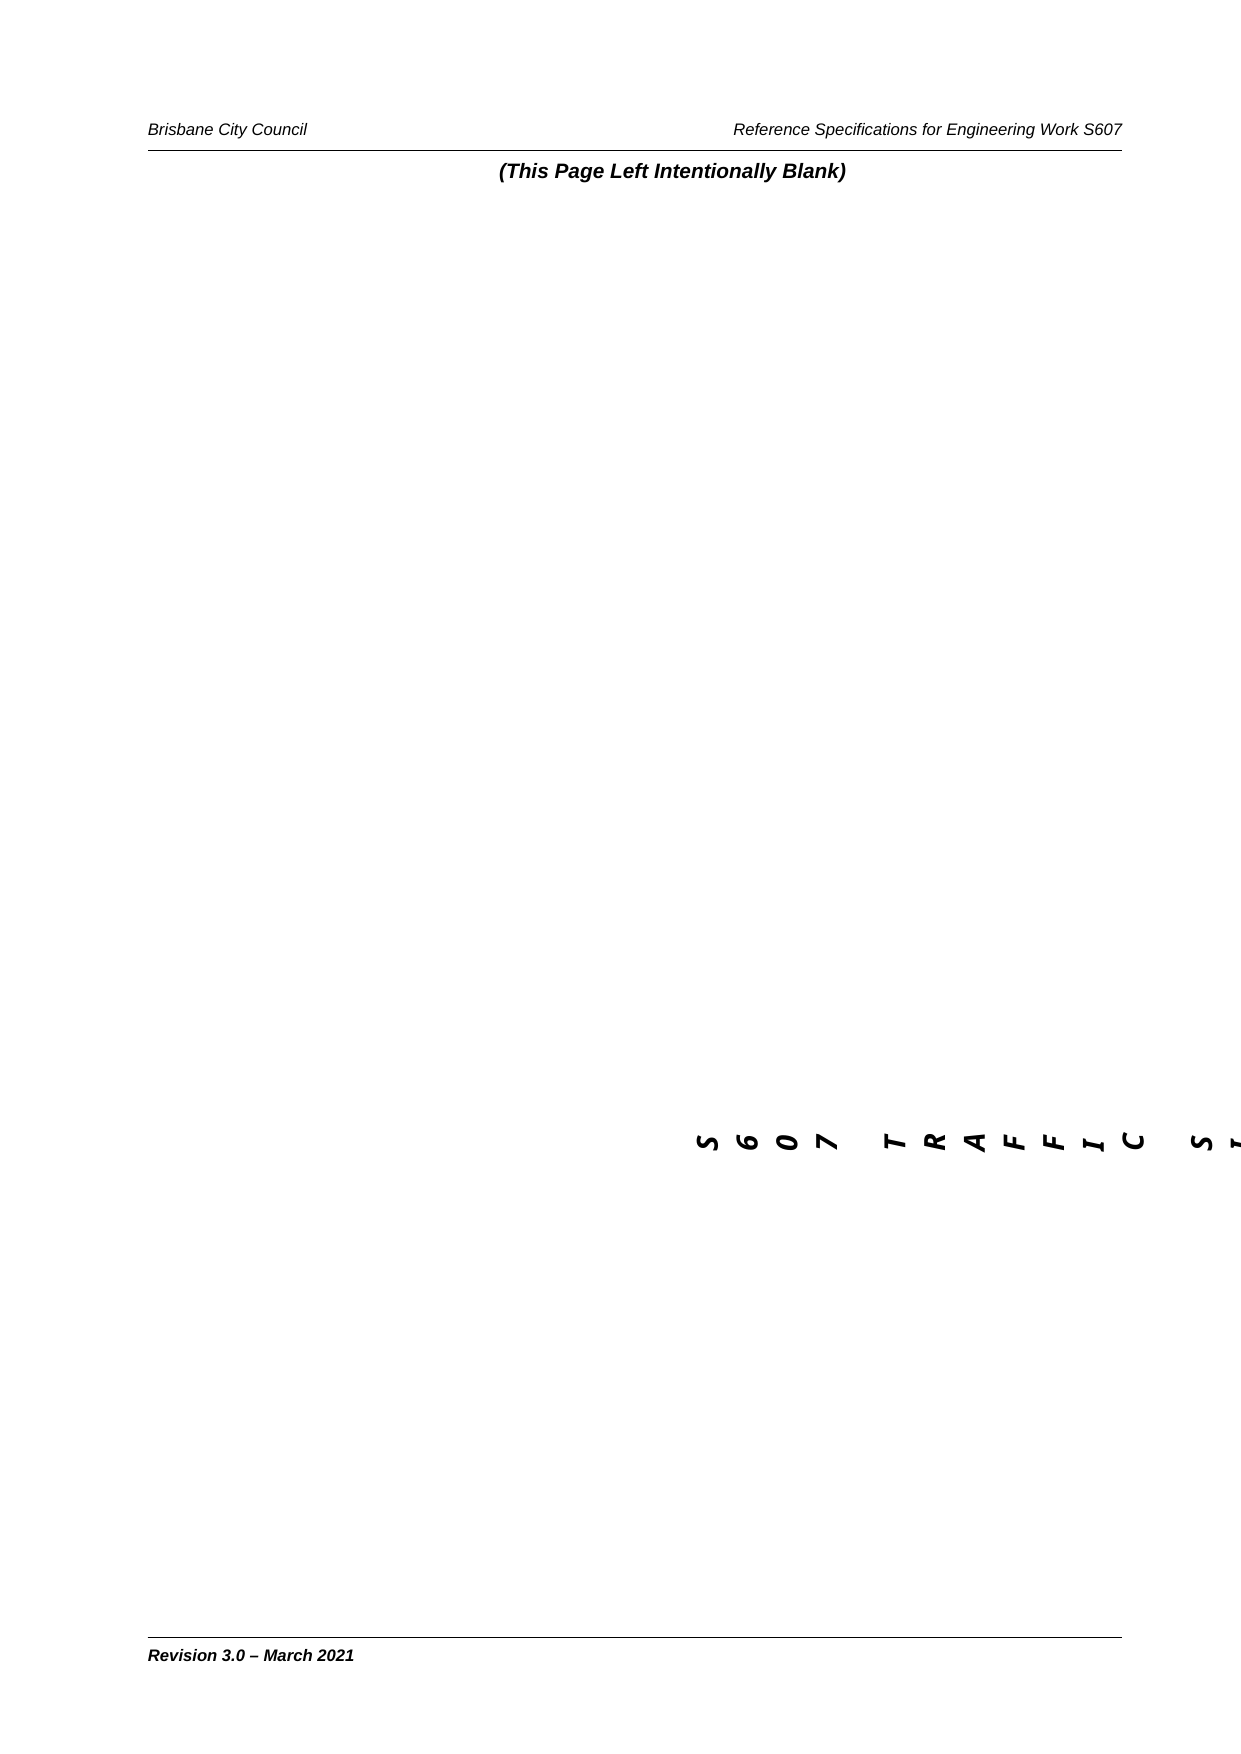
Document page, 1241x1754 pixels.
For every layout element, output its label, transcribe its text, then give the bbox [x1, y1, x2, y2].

text (This Page Left Intentionally Blank) [223, 159, 1122, 183]
